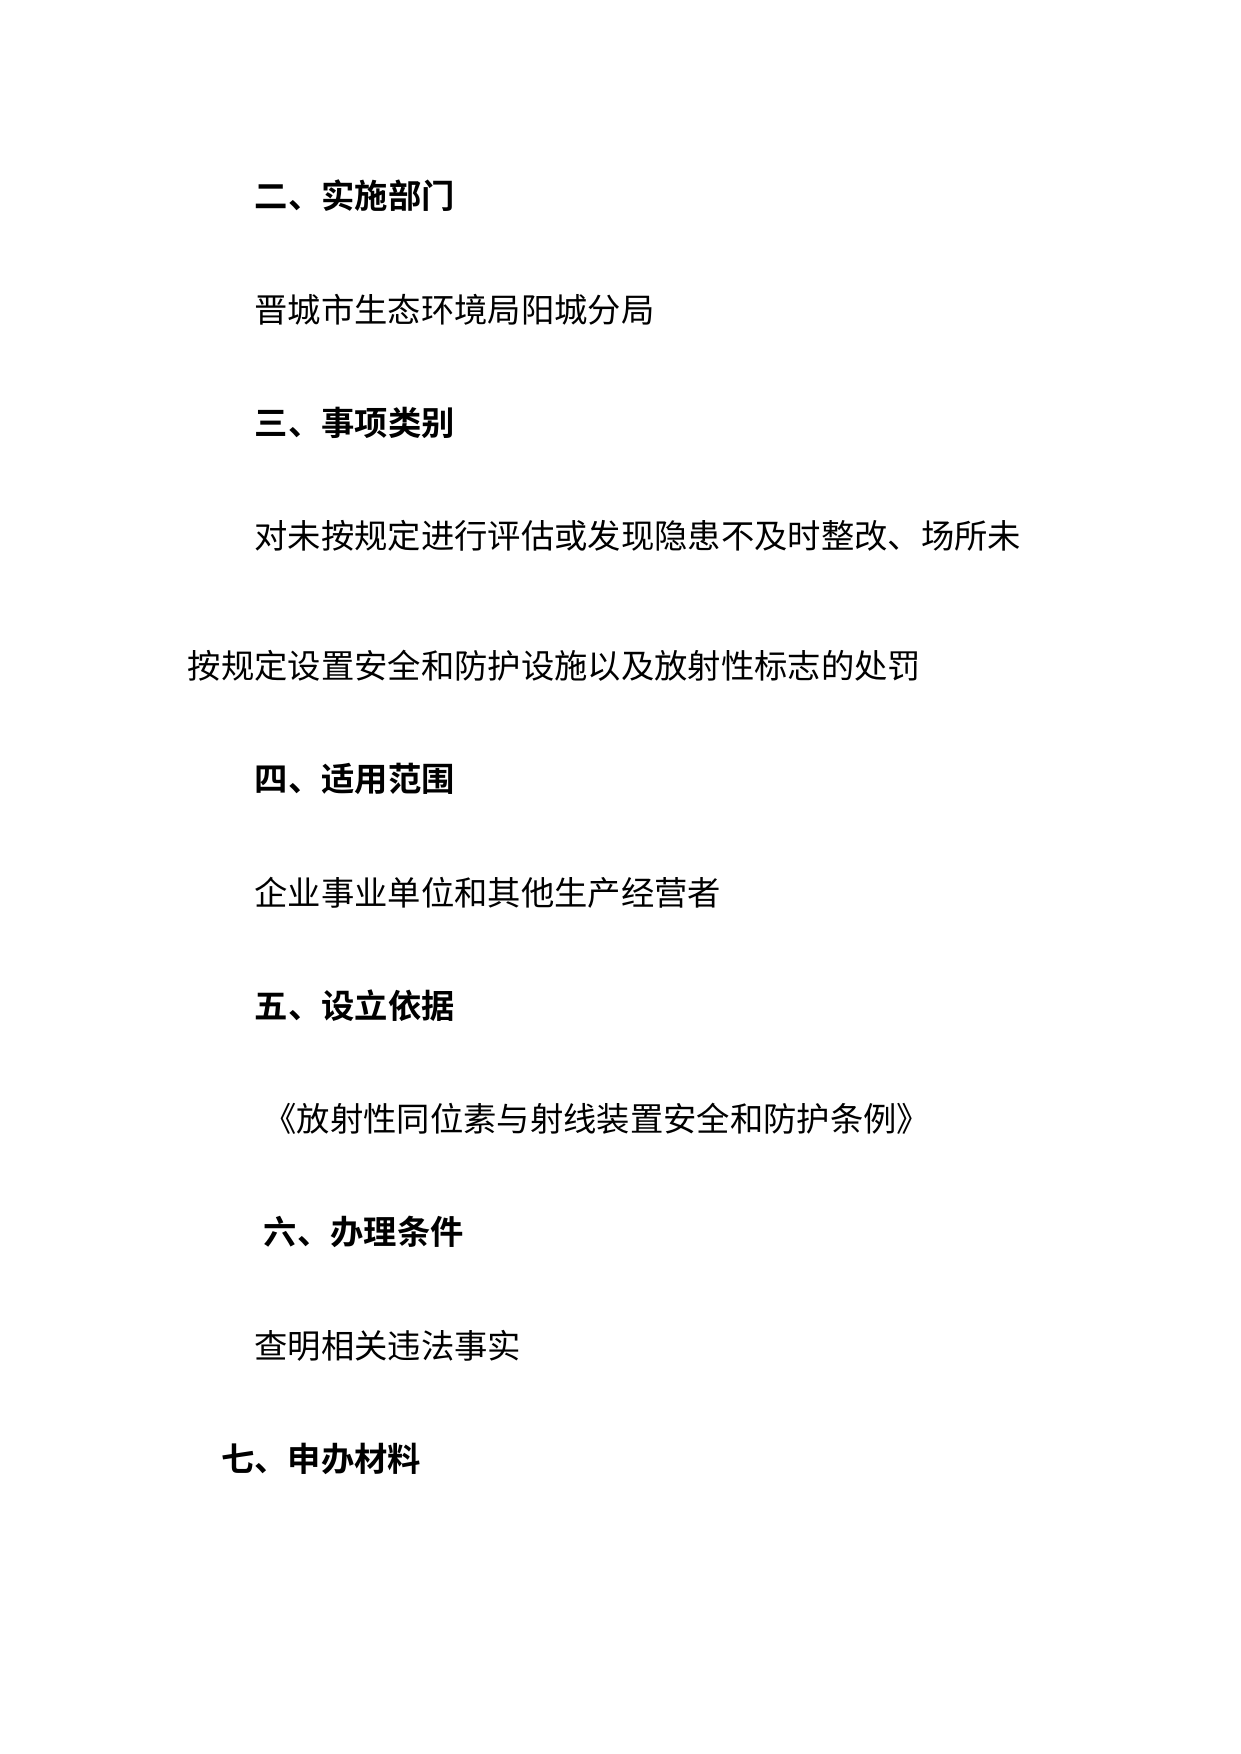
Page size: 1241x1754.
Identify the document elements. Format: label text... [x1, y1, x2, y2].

list 对未按规定进行评估或发现隐患不及时整改、场所未按规定设置安全和防护设施以及放射性标志的处罚 [187, 502, 1053, 697]
list 五、设立依据 [187, 971, 1053, 1036]
list 四、适用范围 [187, 745, 1053, 810]
text 三、事项类别 [187, 388, 1053, 453]
text 查明相关违法事实 [187, 1311, 1053, 1376]
list 《放射性同位素与射线装置安全和防护条例》 [197, 1084, 1053, 1149]
list 二、实施部门 [187, 162, 1053, 227]
list 晋城市生态环境局阳城分局 [187, 275, 1053, 340]
list 七、申办材料 [187, 1424, 1053, 1489]
list 六、办理条件 [197, 1198, 1053, 1263]
list 企业事业单位和其他生产经营者 [187, 858, 1053, 923]
